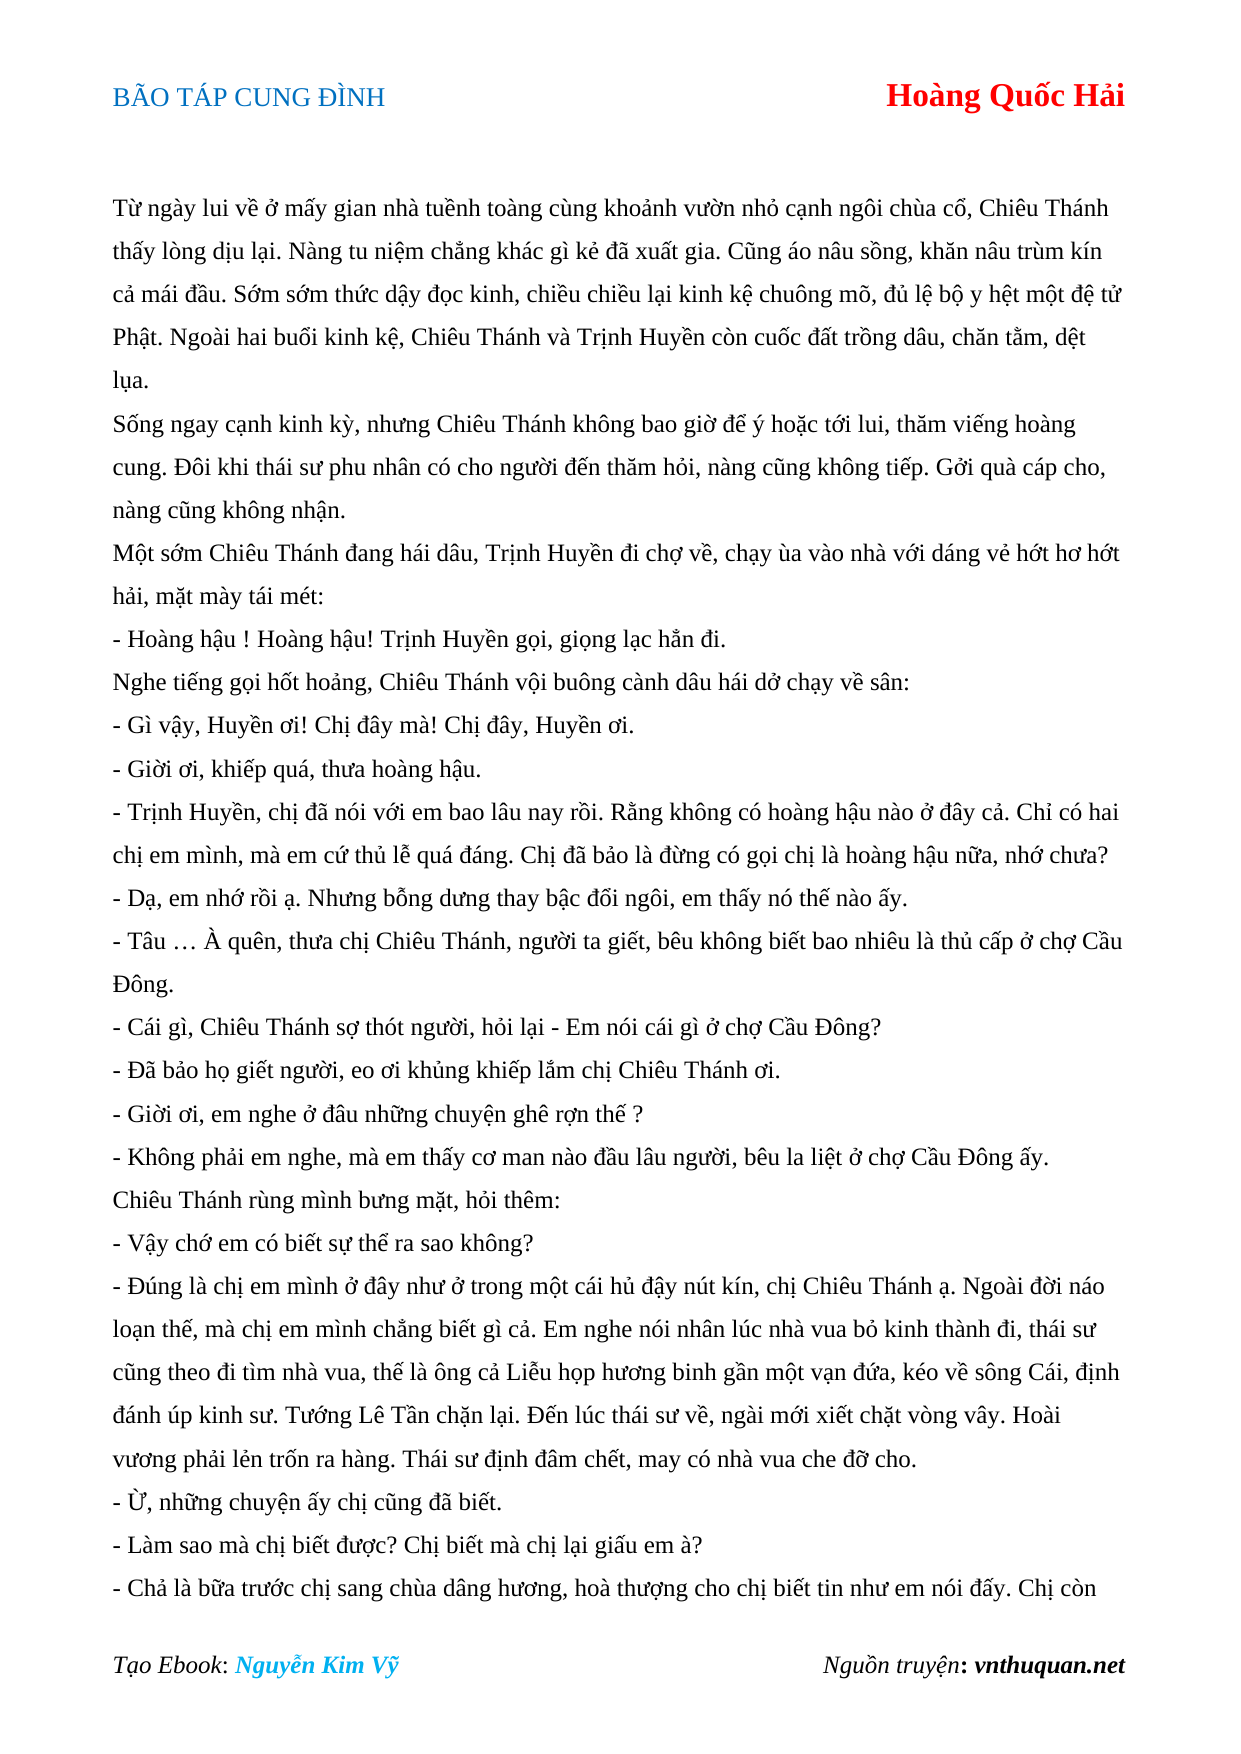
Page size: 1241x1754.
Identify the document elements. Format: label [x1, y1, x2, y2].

text [112, 150, 1128, 1602]
